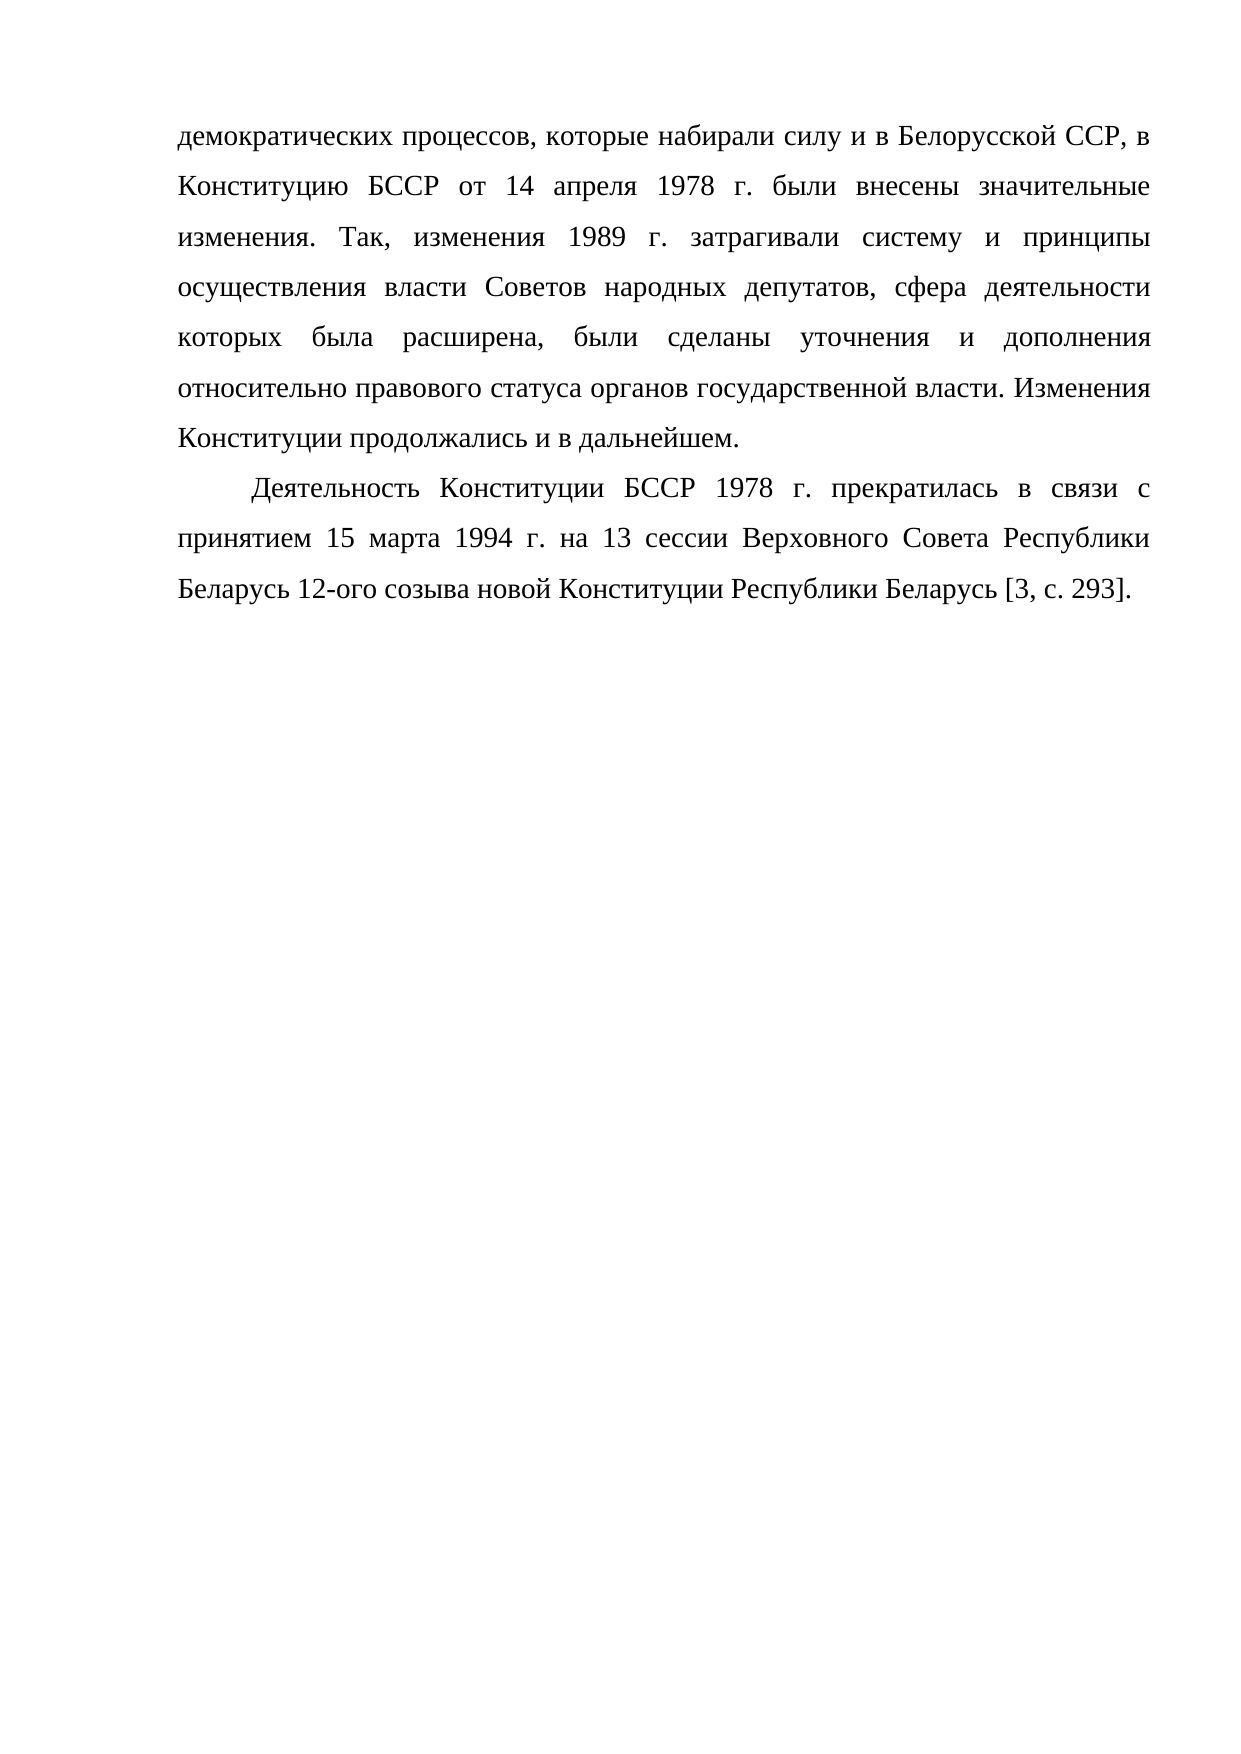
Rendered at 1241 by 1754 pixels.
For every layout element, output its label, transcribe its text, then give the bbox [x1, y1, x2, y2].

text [177, 118, 1152, 453]
text Деятельность Конституции БССР 1978 г. прекратилась в связи с принятием 15 марта 1994 г. на 13 сессии Верховного Совета Республики Беларусь 12-ого созыва новой Конституции Республики Беларусь [3, с. 293]. [177, 470, 1152, 604]
